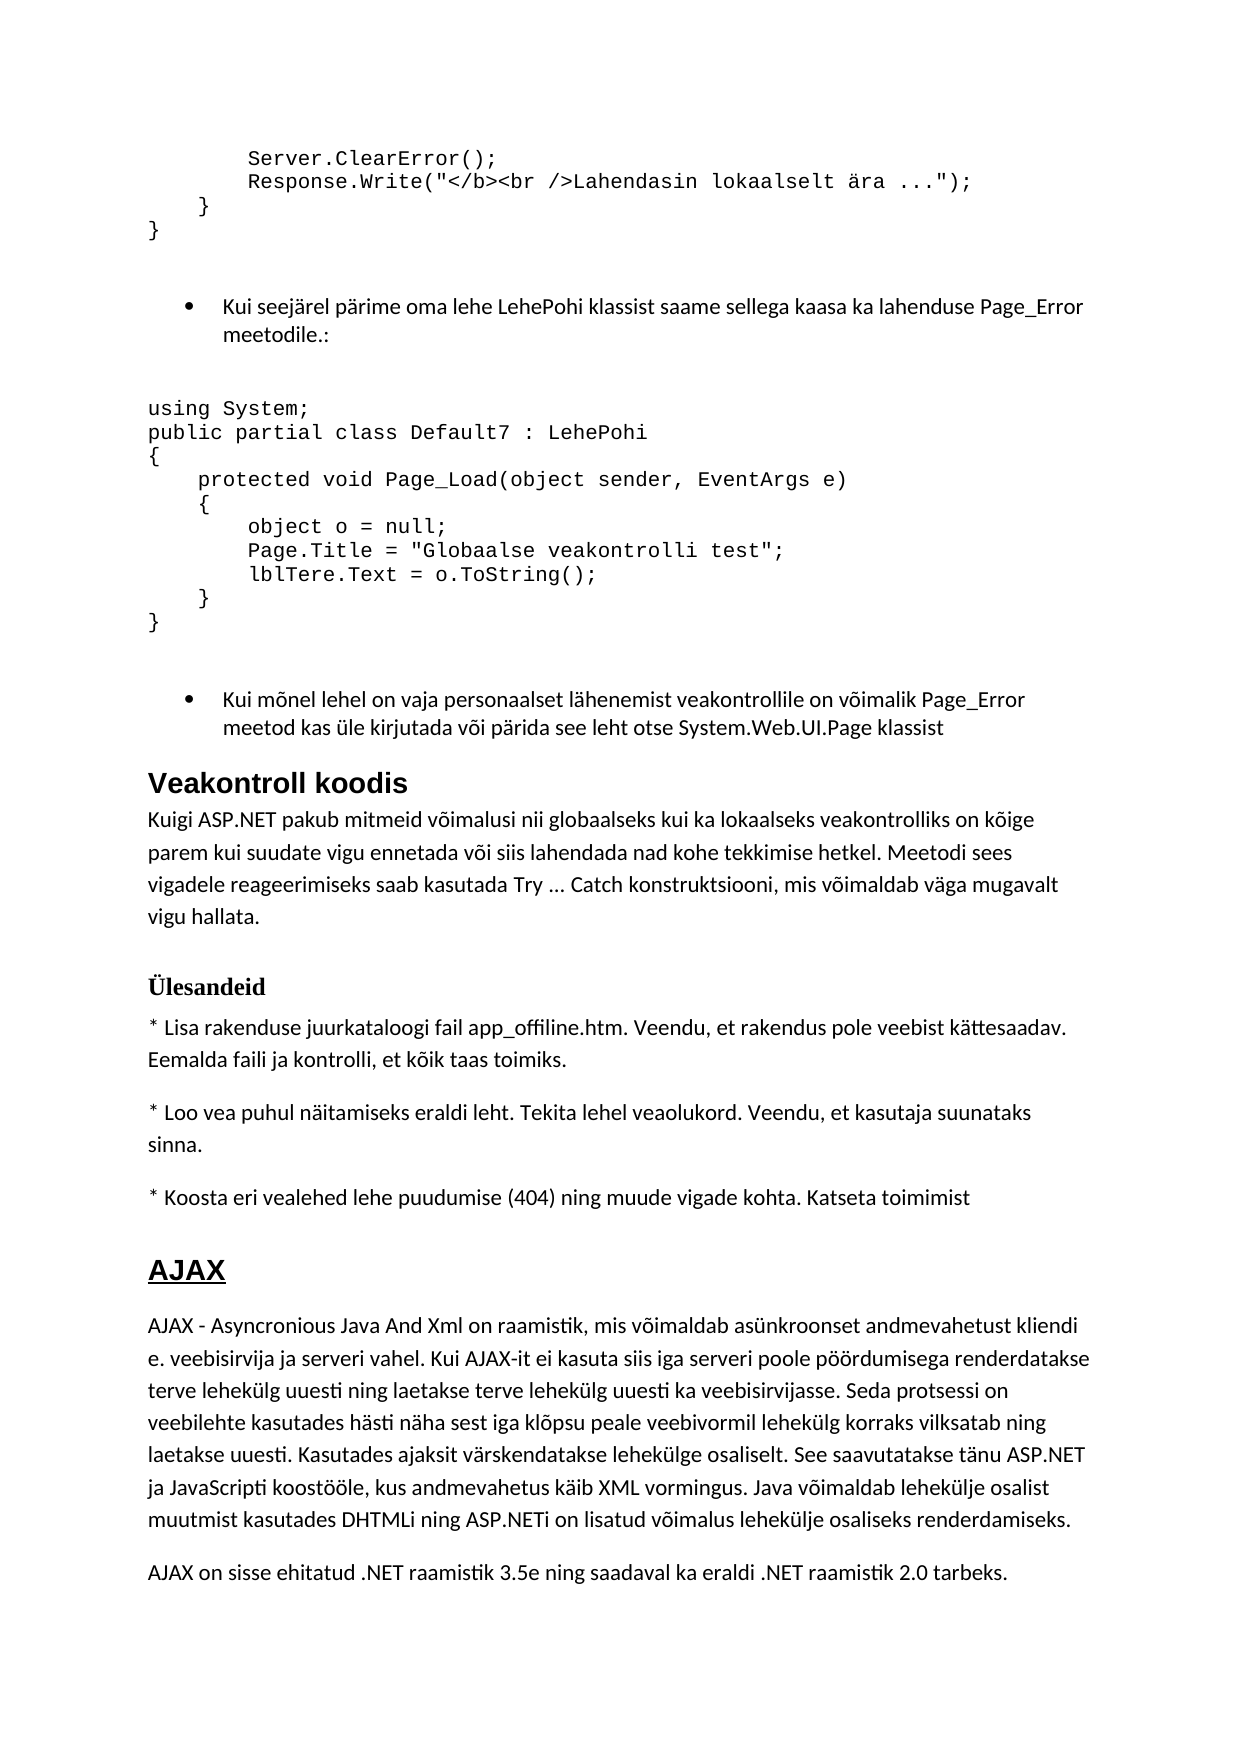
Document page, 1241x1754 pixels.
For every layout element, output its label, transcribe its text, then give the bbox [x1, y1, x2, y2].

text { [148, 493, 1093, 516]
text Page.Title = "Globaalse veakontrolli test"; [148, 540, 1093, 564]
text AJAX on sisse ehitatud .NET raamistik 3.5e ning saadaval ka eraldi .NET raamistik 2.0 tarbeks. [148, 1558, 1093, 1586]
list Kui mõnel lehel on vaja personaalset lähenemist veakontrollile on võimalik Page_Error meetod kas üle kirjutada või pärida see leht otse System.Web.UI.Page klassist [185, 685, 1093, 741]
text lblTere.Text = o.ToString(); [148, 564, 1093, 587]
text Server.ClearError(); [148, 148, 1093, 171]
text * Lisa rakenduse juurkataloogi fail app_offiline.htm. Veendu, et rakendus pole veebist kättesaadav. Eemalda faili ja kontrolli, et kõik taas toimiks. [148, 1013, 1093, 1073]
text } [148, 587, 1093, 611]
text * Koosta eri vealehed lehe puudumise (404) ning muude vigade kohta. Katseta toimimist [148, 1183, 1093, 1211]
text * Loo vea puhul näitamiseks eraldi leht. Tekita lehel veaolukord. Veendu, et kasutaja suunataks sinna. [148, 1098, 1093, 1158]
text Ülesandeid [148, 972, 1093, 1001]
text using System; [148, 398, 1093, 422]
list Kui seejärel pärime oma lehe LehePohi klassist saame sellega kaasa ka lahenduse Page_Error meetodile.: [185, 292, 1093, 348]
text } [148, 195, 1093, 218]
text object o = null; [148, 516, 1093, 540]
text { [148, 446, 1093, 469]
text AJAX - Asyncronious Java And Xml on raamistik, mis võimaldab asünkroonset andmevahetust kliendi e. veebisirvija ja serveri vahel. Kui AJAX-it ei kasuta siis iga serveri poole pöördumisega renderdatakse terve lehekülg uuesti ning laetakse terve lehekülg uuesti ka veebisirvijasse. Seda protsessi on veebilehte kasutades hästi näha sest iga klõpsu peale veebivormil lehekülg korraks vilksatab ning laetakse uuesti. Kasutades ajaksit värskendatakse lehekülge osaliselt. See saavutatakse tänu ASP.NET ja JavaScripti koostööle, kus andmevahetus käib XML vormingus. Java võimaldab lehekülje osalist muutmist kasutades DHTMLi ning ASP.NETi on lisatud võimalus lehekülje osaliseks renderdamiseks. [148, 1312, 1093, 1533]
text } [148, 611, 1093, 635]
text } [148, 218, 1093, 242]
text Kuigi ASP.NET pakub mitmeid võimalusi nii globaalseks kui ka lokaalseks veakontrolliks on kõige parem kui suudate vigu ennetada või siis lahendada nad kohe tekkimise hetkel. Meetodi sees vigadele reageerimiseks saab kasutada Try ... Catch konstruktsiooni, mis võimaldab väga mugavalt vigu hallata. [148, 806, 1093, 930]
subtitle AJAX [148, 1253, 1093, 1287]
text protected void Page_Load(object sender, EventArgs e) [148, 469, 1093, 493]
text public partial class Default7 : LehePohi [148, 422, 1093, 446]
text Response.Write("</b><br />Lahendasin lokaalselt ära ..."); [148, 171, 1093, 195]
subtitle Veakontroll koodis [148, 766, 1093, 799]
